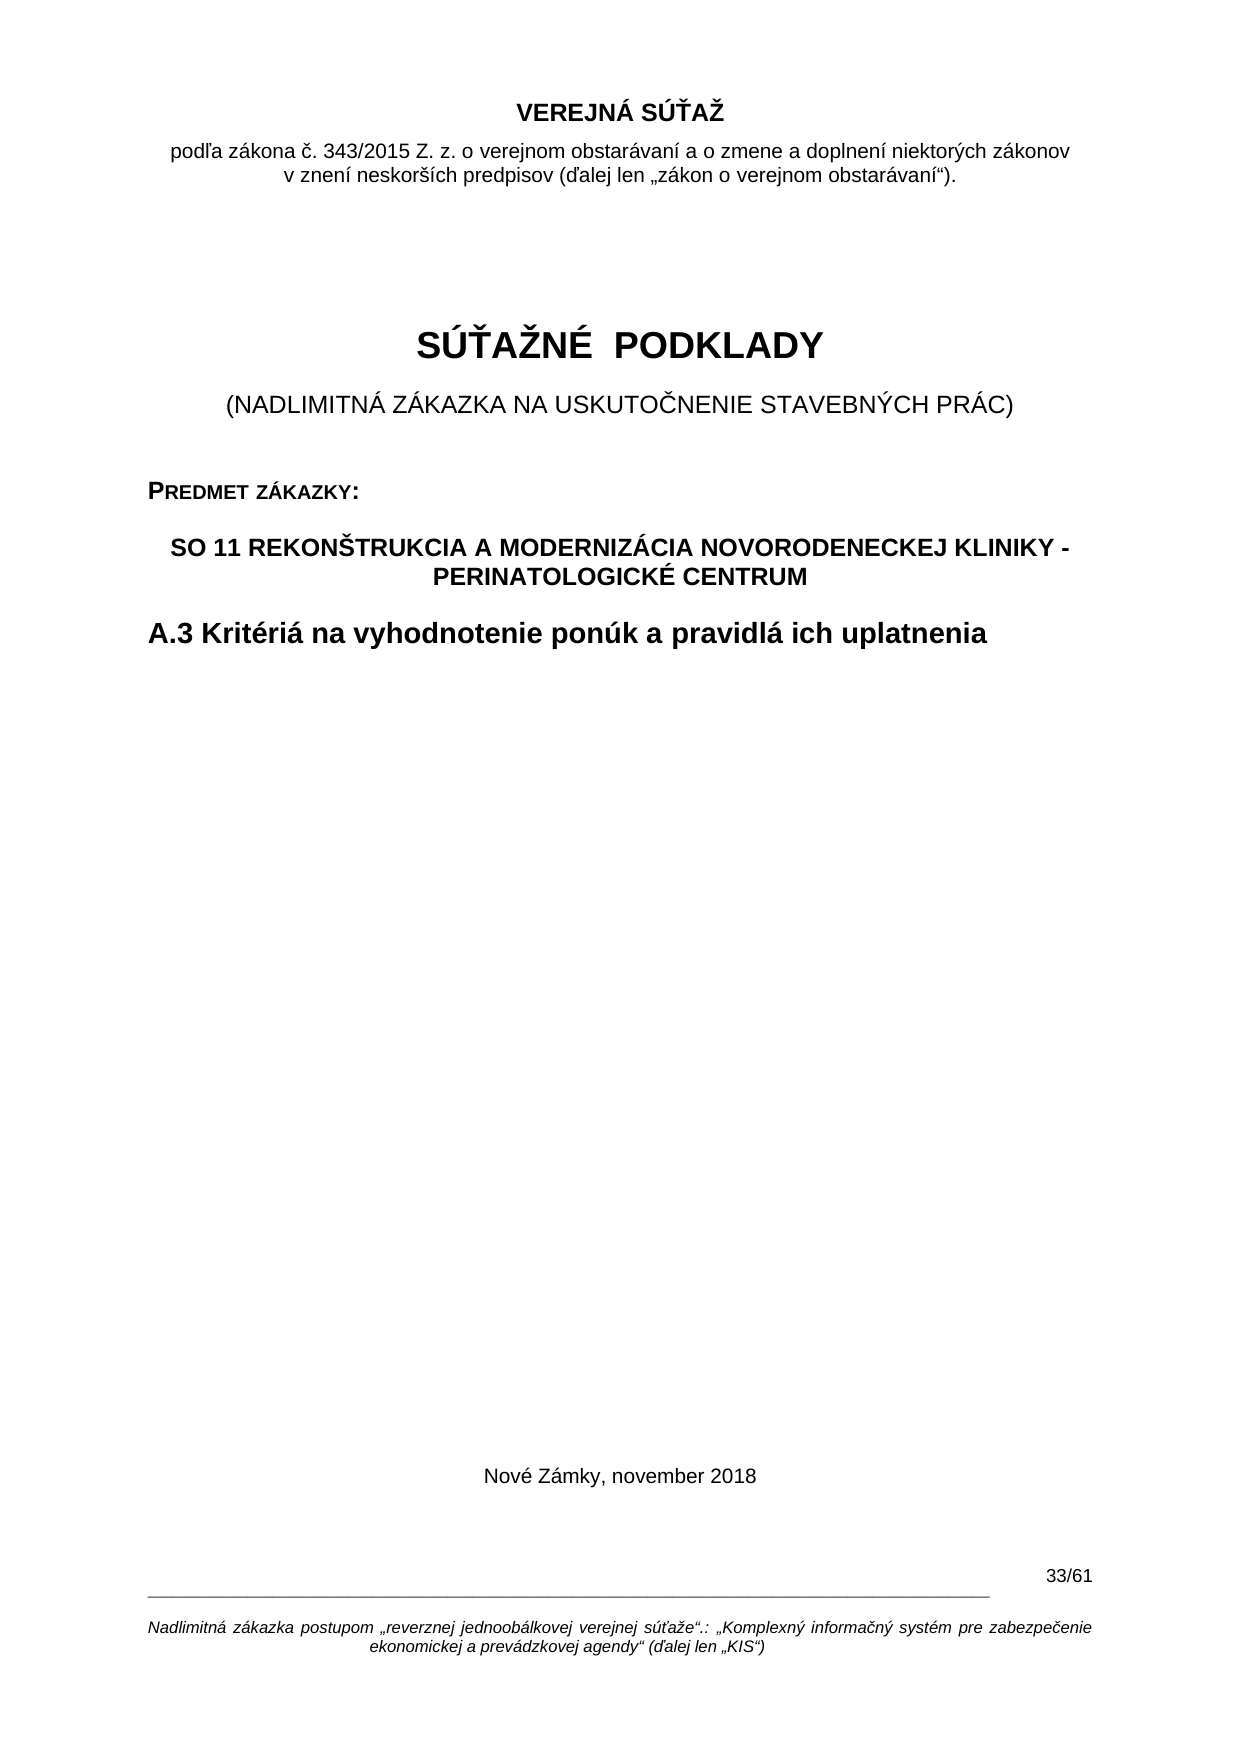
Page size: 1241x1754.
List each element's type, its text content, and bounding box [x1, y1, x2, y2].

text Predmet zákazky: [148, 476, 1092, 505]
text Nové Zámky, november 2018 [148, 1464, 1092, 1488]
text SO 11 Rekonštrukcia a modernizácia novorodeneckej kliniky - perinatologické centrum [148, 533, 1092, 591]
text SÚŤAŽNÉ PODKLADY [148, 323, 1092, 366]
text Verejná súťaž [148, 98, 1092, 127]
subtitle A.3 Kritériá na vyhodnotenie ponúk a pravidlá ich uplatnenia [148, 616, 1092, 649]
text podľa zákona č. 343/2015 Z. z. o verejnom obstarávaní a o zmene a doplnení niektorých zákonov v znení neskorších predpisov (ďalej len „zákon o verejnom obstarávaní“). [148, 139, 1092, 187]
text (NADLIMITNÁ ZÁKAZKA NA USKUTOČNENIE STAVEBNÝCH PRÁC) [148, 390, 1092, 419]
